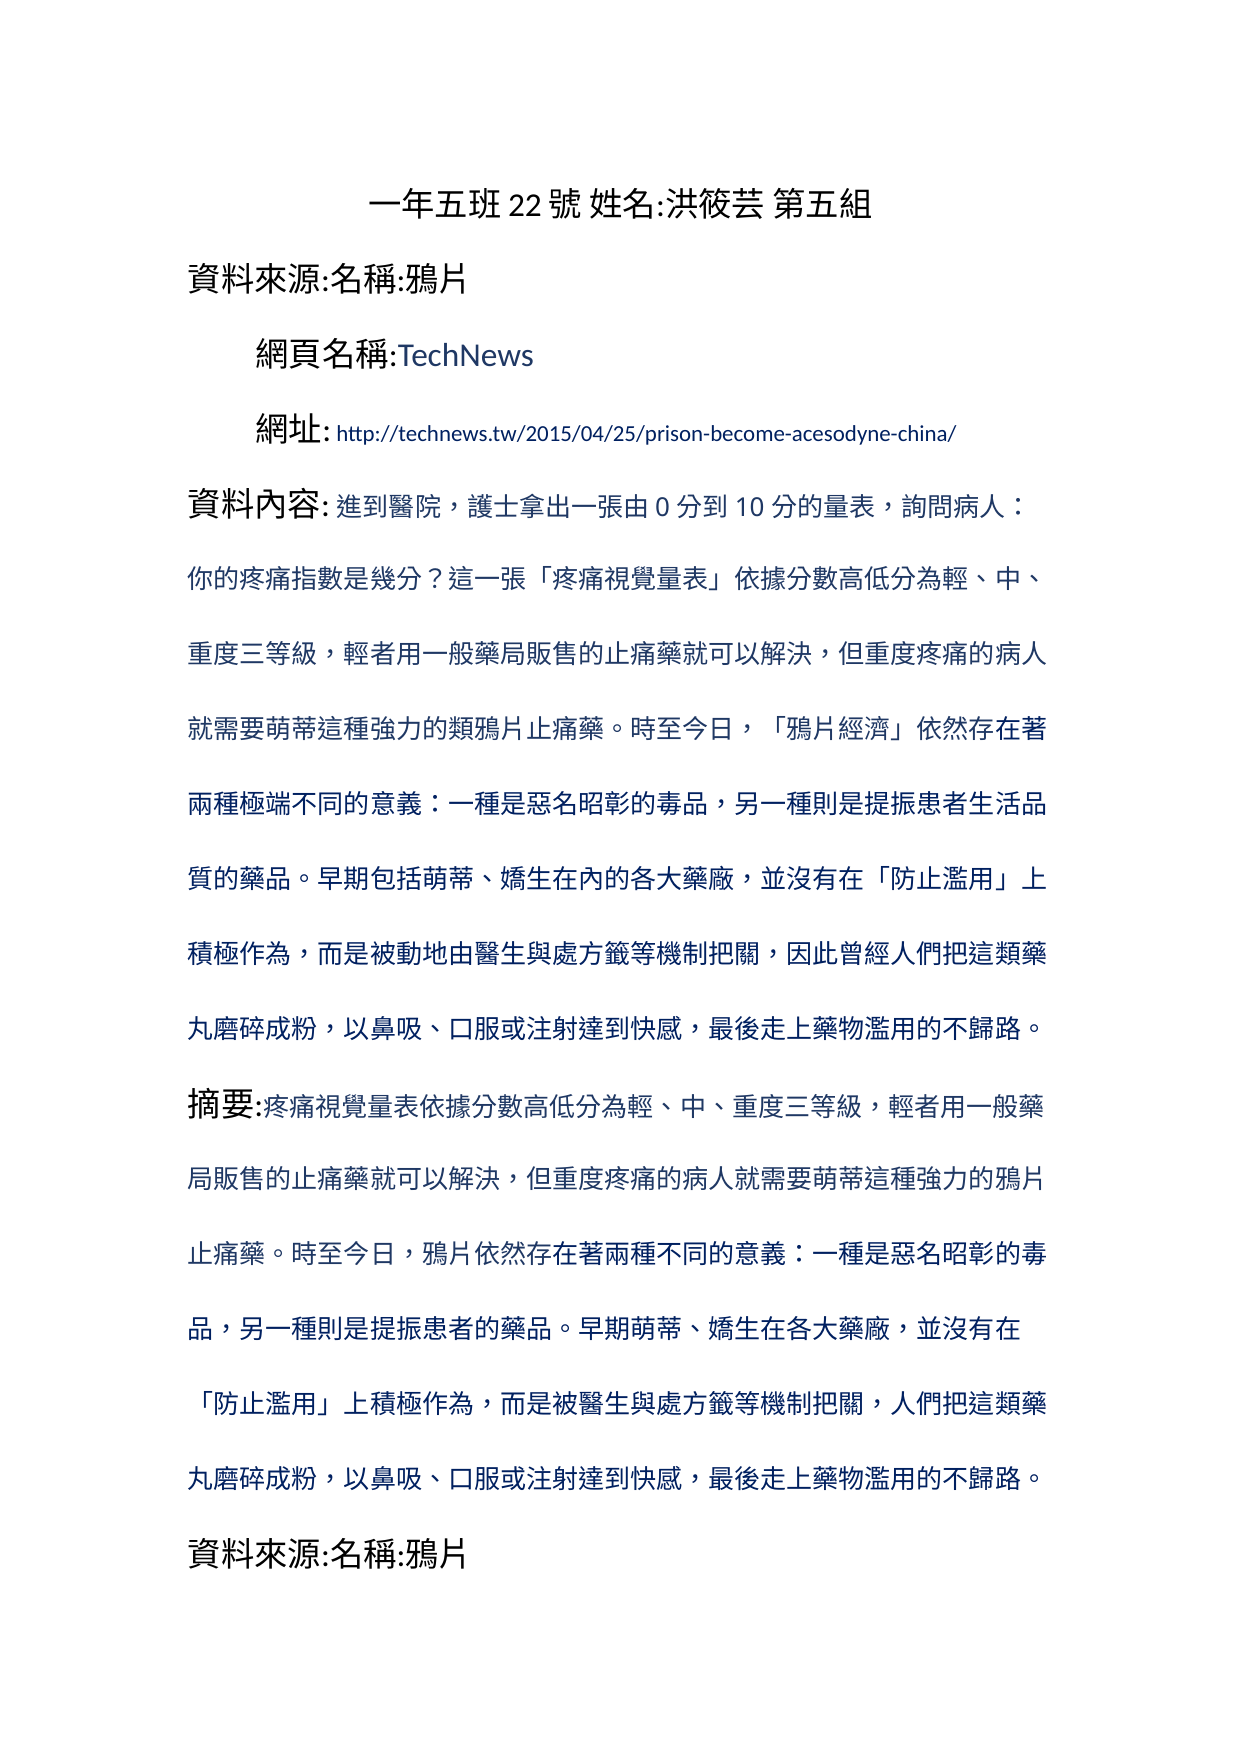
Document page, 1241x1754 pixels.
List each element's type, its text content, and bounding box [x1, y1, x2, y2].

text 一年五班22號 姓名:洪筱芸 第五組 [187, 164, 1053, 239]
text 資料來源:名稱:鴉片 [187, 239, 1053, 314]
text 資料來源:名稱:鴉片 [187, 1514, 1053, 1589]
text 網頁名稱:TechNews [187, 314, 1053, 389]
text 資料內容: 進到醫院，護士拿出一張由 0 分到 10 分的量表，詢問病人：你的疼痛指數是幾分？這一張「疼痛視覺量表」依據分數高低分為輕、中、重度三等級，輕者用一般藥局販售的止痛藥就可以解決，但重度疼痛的病人就需要萌蒂這種強力的類鴉片止痛藥。時至今日，「鴉片經濟」依然存在著兩種極端不同的意義：一種是惡名昭彰的毒品，另一種則是提振患者生活品質的藥品。早期包括萌蒂、嬌生在內的各大藥廠，並沒有在「防止濫用」上積極作為，而是被動地由醫生與處方籤等機制把關，因此曾經人們把這類藥丸磨碎成粉，以鼻吸、口服或注射達到快感，最後走上藥物濫用的不歸路。 [187, 464, 1053, 1064]
text 網址: http://technews.tw/2015/04/25/prison-become-acesodyne-china/ [187, 389, 1053, 464]
text 摘要:疼痛視覺量表依據分數高低分為輕、中、重度三等級，輕者用一般藥局販售的止痛藥就可以解決，但重度疼痛的病人就需要萌蒂這種強力的鴉片止痛藥。時至今日，鴉片依然存在著兩種不同的意義：一種是惡名昭彰的毒品，另一種則是提振患者的藥品。早期萌蒂、嬌生在各大藥廠，並沒有在「防止濫用」上積極作為，而是被醫生與處方籤等機制把關，人們把這類藥丸磨碎成粉，以鼻吸、口服或注射達到快感，最後走上藥物濫用的不歸路。 [187, 1064, 1053, 1514]
